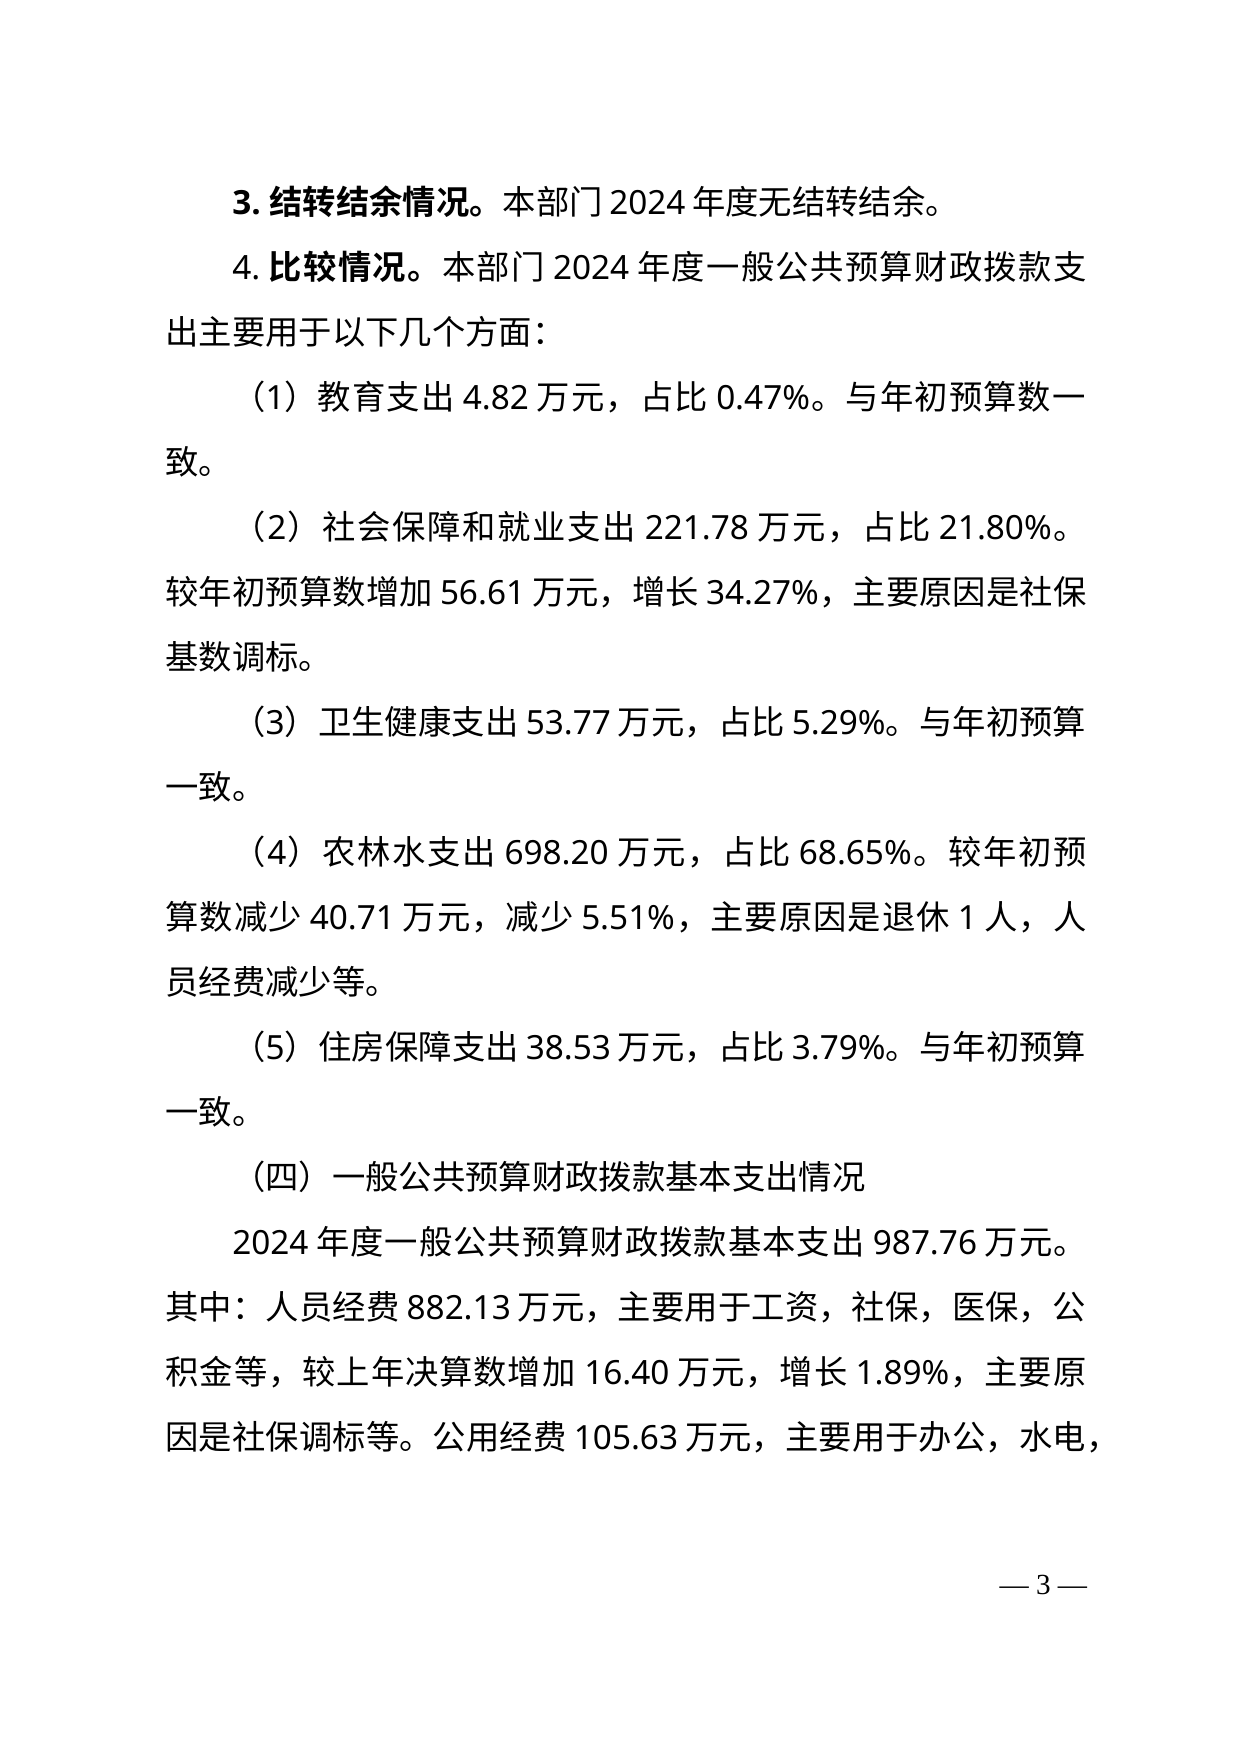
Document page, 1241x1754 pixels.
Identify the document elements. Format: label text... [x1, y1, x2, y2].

text （2）社会保障和就业支出221.78万元，占比21.80%。较年初预算数增加56.61万元，增长34.27%，主要原因是社保基数调标。 [165, 492, 1087, 687]
list 教育支出4.82万元，占比0.47%。与年初预算数一致。 [165, 362, 1087, 492]
text （4）农林水支出698.20万元，占比68.65%。较年初预算数减少40.71万元，减少5.51%，主要原因是退休1人，人员经费减少等。 [165, 817, 1087, 1012]
list 一般公共预算财政拨款基本支出情况 [165, 1142, 1087, 1207]
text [165, 1207, 1087, 1467]
list 结转结余情况。本部门2024年度无结转结余。 [165, 167, 1087, 232]
list 比较情况。本部门2024年度一般公共预算财政拨款支出主要用于以下几个方面： [165, 232, 1087, 362]
text （5）住房保障支出38.53万元，占比3.79%。与年初预算一致。 [165, 1012, 1087, 1142]
text （3）卫生健康支出53.77万元，占比5.29%。与年初预算一致。 [165, 687, 1087, 817]
